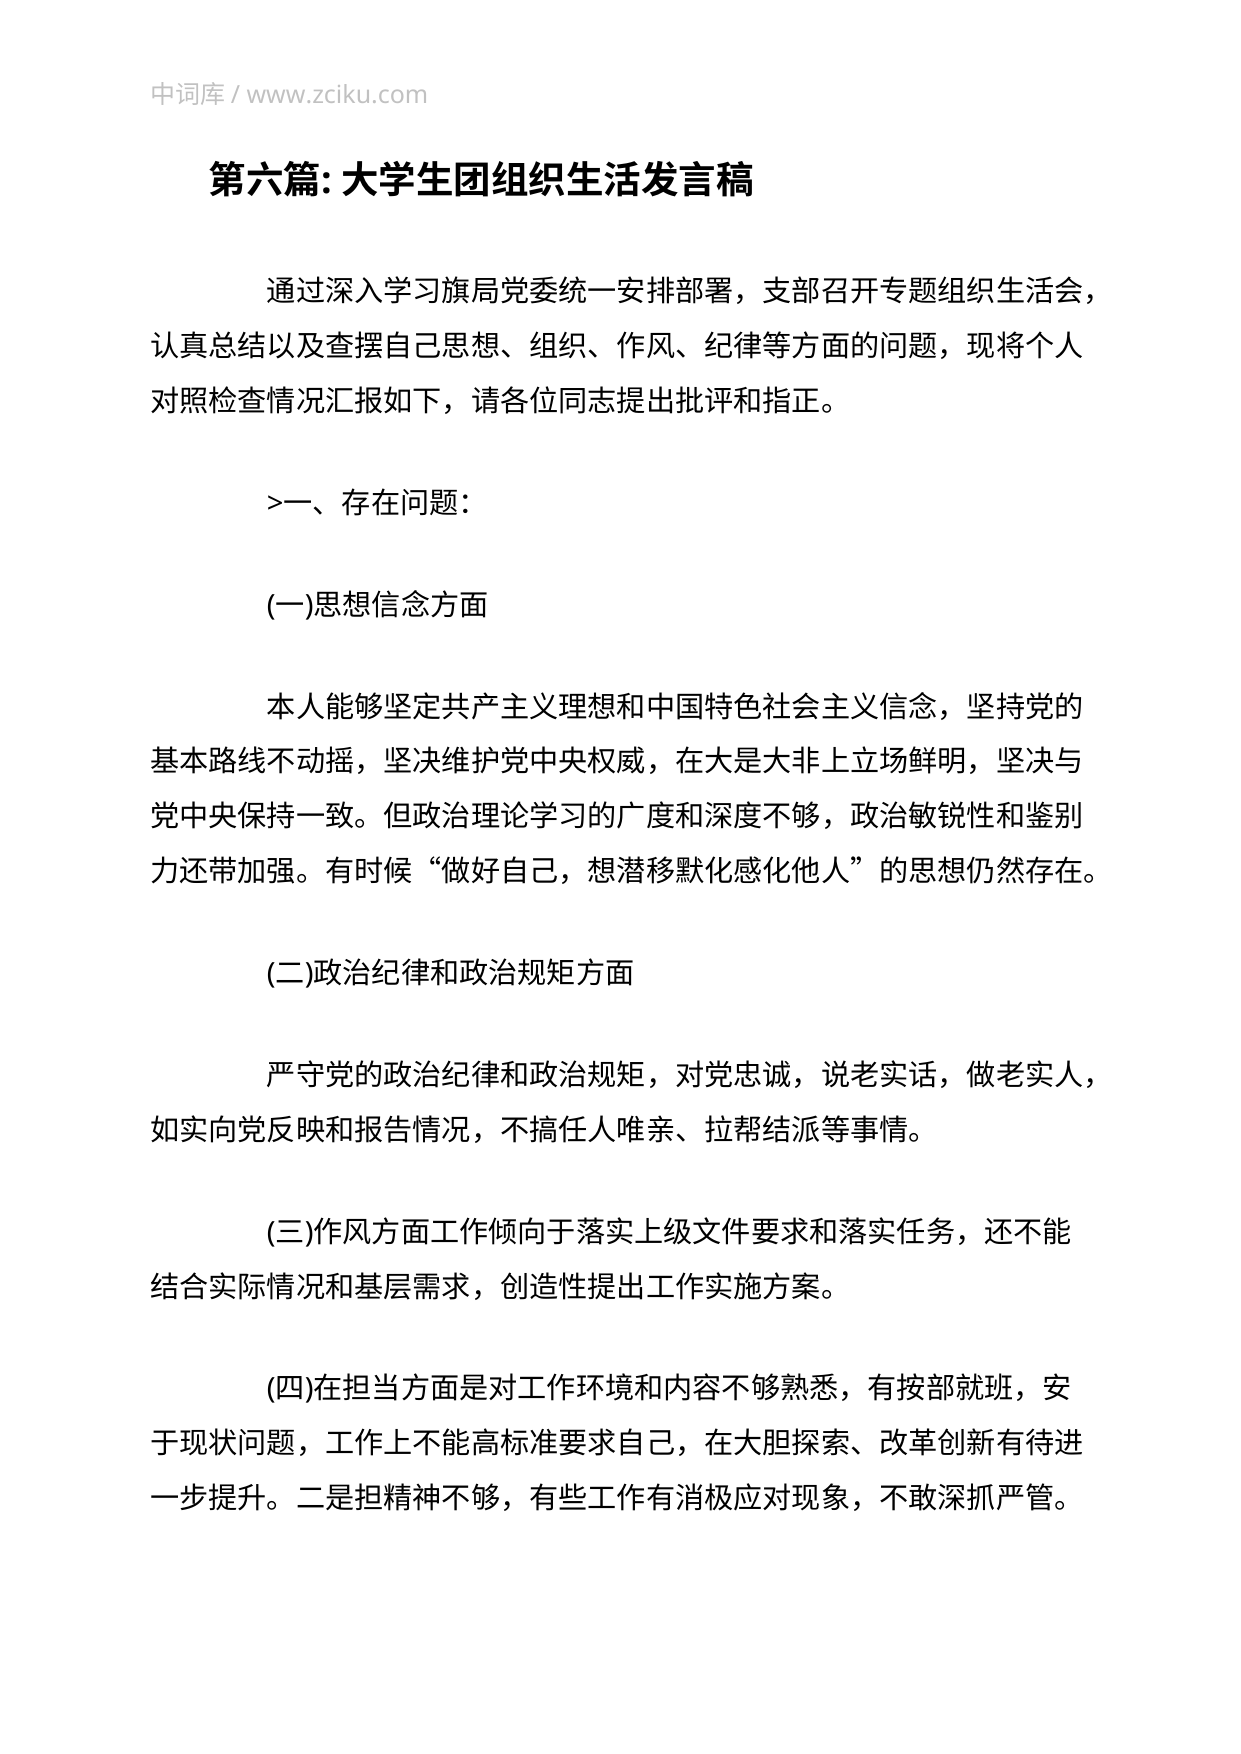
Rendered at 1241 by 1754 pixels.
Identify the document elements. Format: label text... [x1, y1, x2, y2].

text 第六篇: 大学生团组织生活发言稿 [150, 150, 1090, 204]
text (四)在担当方面是对工作环境和内容不够熟悉，有按部就班，安于现状问题，工作上不能高标准要求自己，在大胆探索、改革创新有待进一步提升。二是担精神不够，有些工作有消极应对现象，不敢深抓严管。 [150, 1365, 1090, 1517]
text >一、存在问题： [150, 479, 1090, 522]
text (二)政治纪律和政治规矩方面 [150, 949, 1090, 992]
text 通过深入学习旗局党委统一安排部署，支部召开专题组织生活会，认真总结以及查摆自己思想、组织、作风、纪律等方面的问题，现将个人对照检查情况汇报如下，请各位同志提出批评和指正。 [150, 268, 1090, 420]
text (一)思想信念方面 [150, 581, 1090, 623]
text 严守党的政治纪律和政治规矩，对党忠诚，说老实话，做老实人，如实向党反映和报告情况，不搞任人唯亲、拉帮结派等事情。 [150, 1052, 1090, 1149]
text 本人能够坚定共产主义理想和中国特色社会主义信念，坚持党的基本路线不动摇，坚决维护党中央权威，在大是大非上立场鲜明，坚决与党中央保持一致。但政治理论学习的广度和深度不够，政治敏锐性和鉴别力还带加强。有时候“做好自己，想潜移默化感化他人”的思想仍然存在。 [150, 683, 1090, 890]
text (三)作风方面工作倾向于落实上级文件要求和落实任务，还不能结合实际情况和基层需求，创造性提出工作实施方案。 [150, 1208, 1090, 1306]
